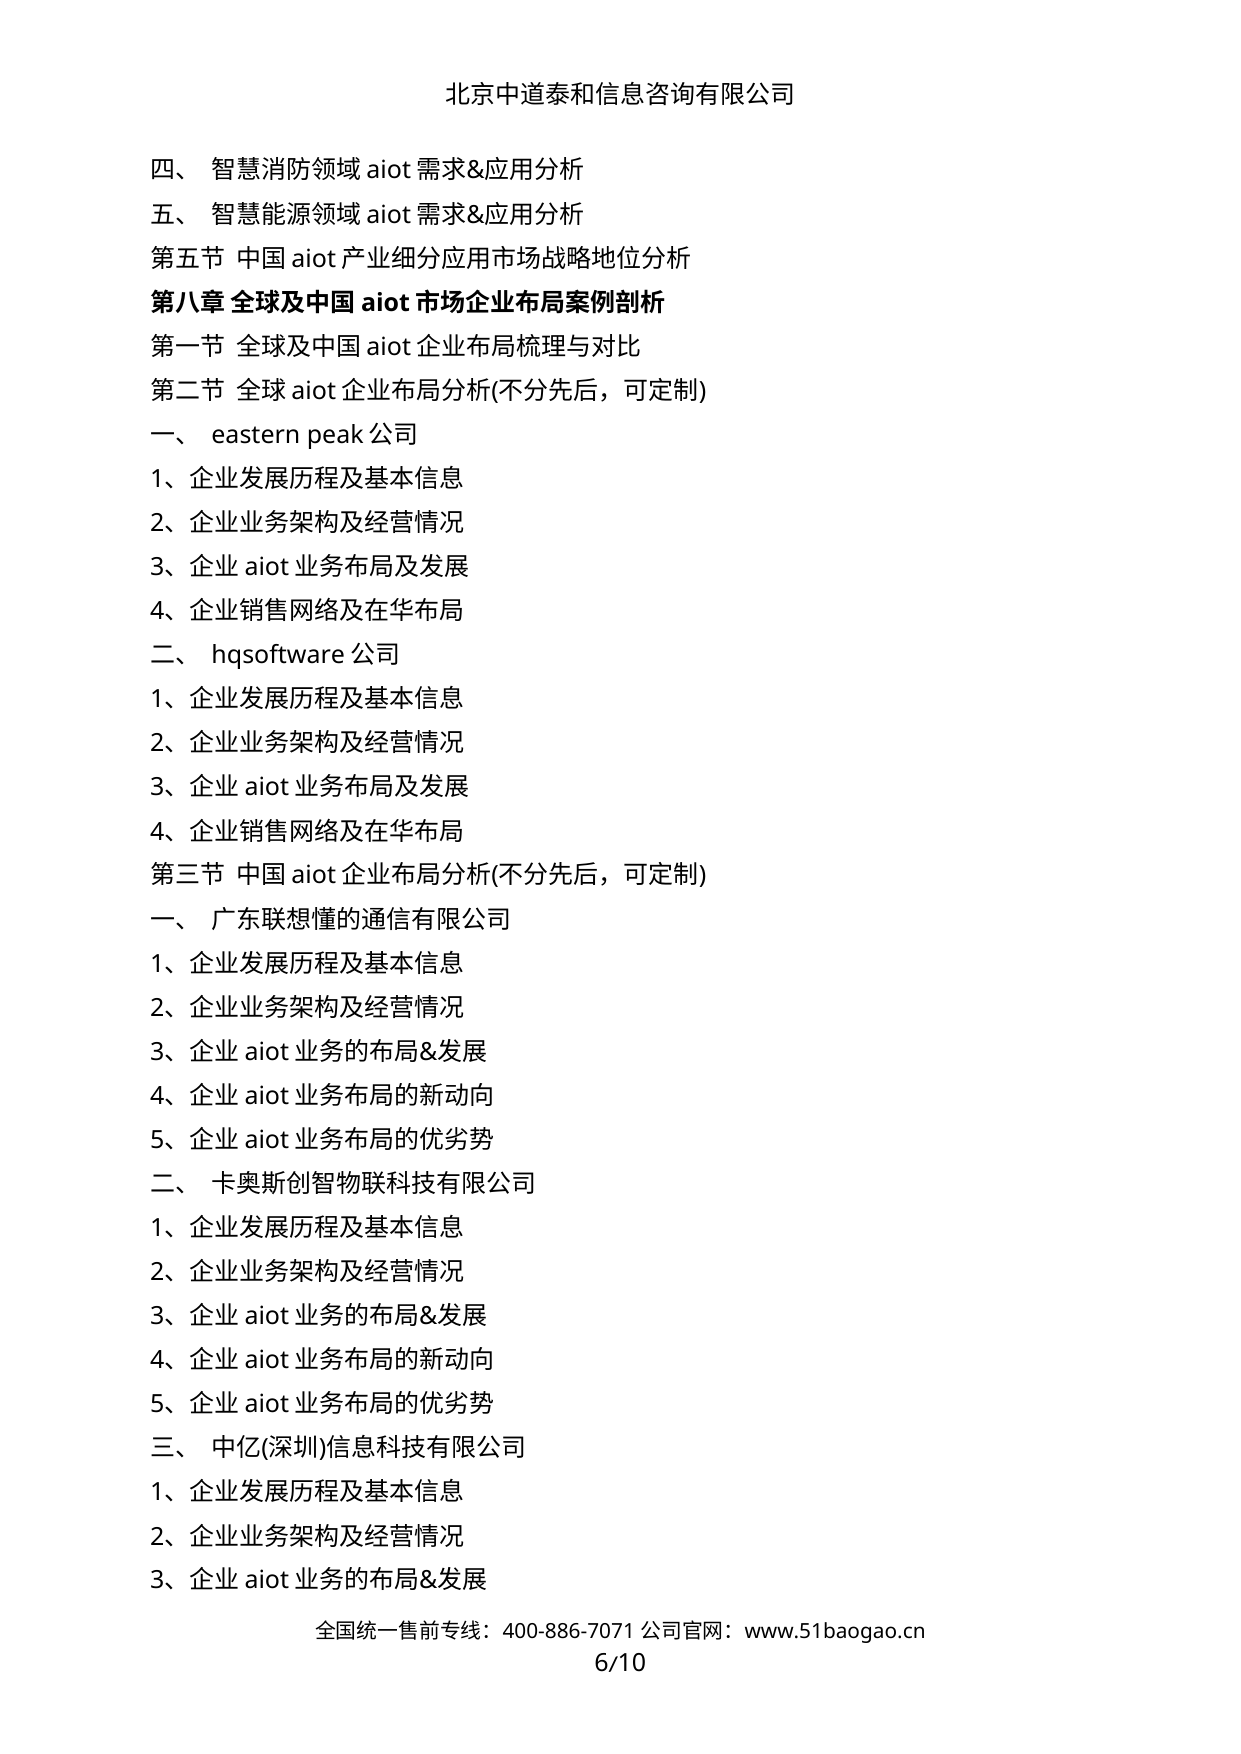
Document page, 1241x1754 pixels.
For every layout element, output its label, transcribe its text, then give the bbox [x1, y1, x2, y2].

text 1、企业发展历程及基本信息 [150, 1207, 1090, 1244]
text 3、企业aiot业务布局及发展 [150, 547, 1090, 583]
text 一、 eastern peak公司 [150, 414, 1090, 451]
text 1、企业发展历程及基本信息 [150, 943, 1090, 979]
text 2、企业业务架构及经营情况 [150, 723, 1090, 759]
text 2、企业业务架构及经营情况 [150, 987, 1090, 1023]
text 3、企业aiot业务的布局&发展 [150, 1031, 1090, 1067]
text 第五节 中国aiot产业细分应用市场战略地位分析 [150, 238, 1090, 274]
text 3、企业aiot业务布局及发展 [150, 767, 1090, 803]
text 三、 中亿(深圳)信息科技有限公司 [150, 1428, 1090, 1464]
text 四、 智慧消防领域aiot需求&应用分析 [150, 150, 1090, 186]
text 1、企业发展历程及基本信息 [150, 679, 1090, 715]
text 第三节 中国aiot企业布局分析(不分先后，可定制) [150, 855, 1090, 891]
text 2、企业业务架构及经营情况 [150, 1516, 1090, 1552]
text 五、 智慧能源领域aiot需求&应用分析 [150, 194, 1090, 230]
text 第二节 全球aiot企业布局分析(不分先后，可定制) [150, 370, 1090, 407]
text 第一节 全球及中国aiot企业布局梳理与对比 [150, 326, 1090, 362]
text 1、企业发展历程及基本信息 [150, 1472, 1090, 1508]
text 3、企业aiot业务的布局&发展 [150, 1296, 1090, 1332]
text 1、企业发展历程及基本信息 [150, 458, 1090, 495]
text 5、企业aiot业务布局的优劣势 [150, 1384, 1090, 1420]
text 3、企业aiot业务的布局&发展 [150, 1560, 1090, 1596]
text 一、 广东联想懂的通信有限公司 [150, 899, 1090, 935]
text 二、 卡奥斯创智物联科技有限公司 [150, 1163, 1090, 1200]
text 4、企业aiot业务布局的新动向 [150, 1340, 1090, 1376]
text 2、企业业务架构及经营情况 [150, 1252, 1090, 1288]
text 2、企业业务架构及经营情况 [150, 502, 1090, 539]
text 4、企业aiot业务布局的新动向 [150, 1075, 1090, 1112]
text 二、 hqsoftware公司 [150, 635, 1090, 671]
text 5、企业aiot业务布局的优劣势 [150, 1119, 1090, 1156]
text 4、企业销售网络及在华布局 [150, 591, 1090, 627]
text 第八章 全球及中国aiot市场企业布局案例剖析 [150, 282, 1090, 318]
text 4、企业销售网络及在华布局 [150, 811, 1090, 847]
